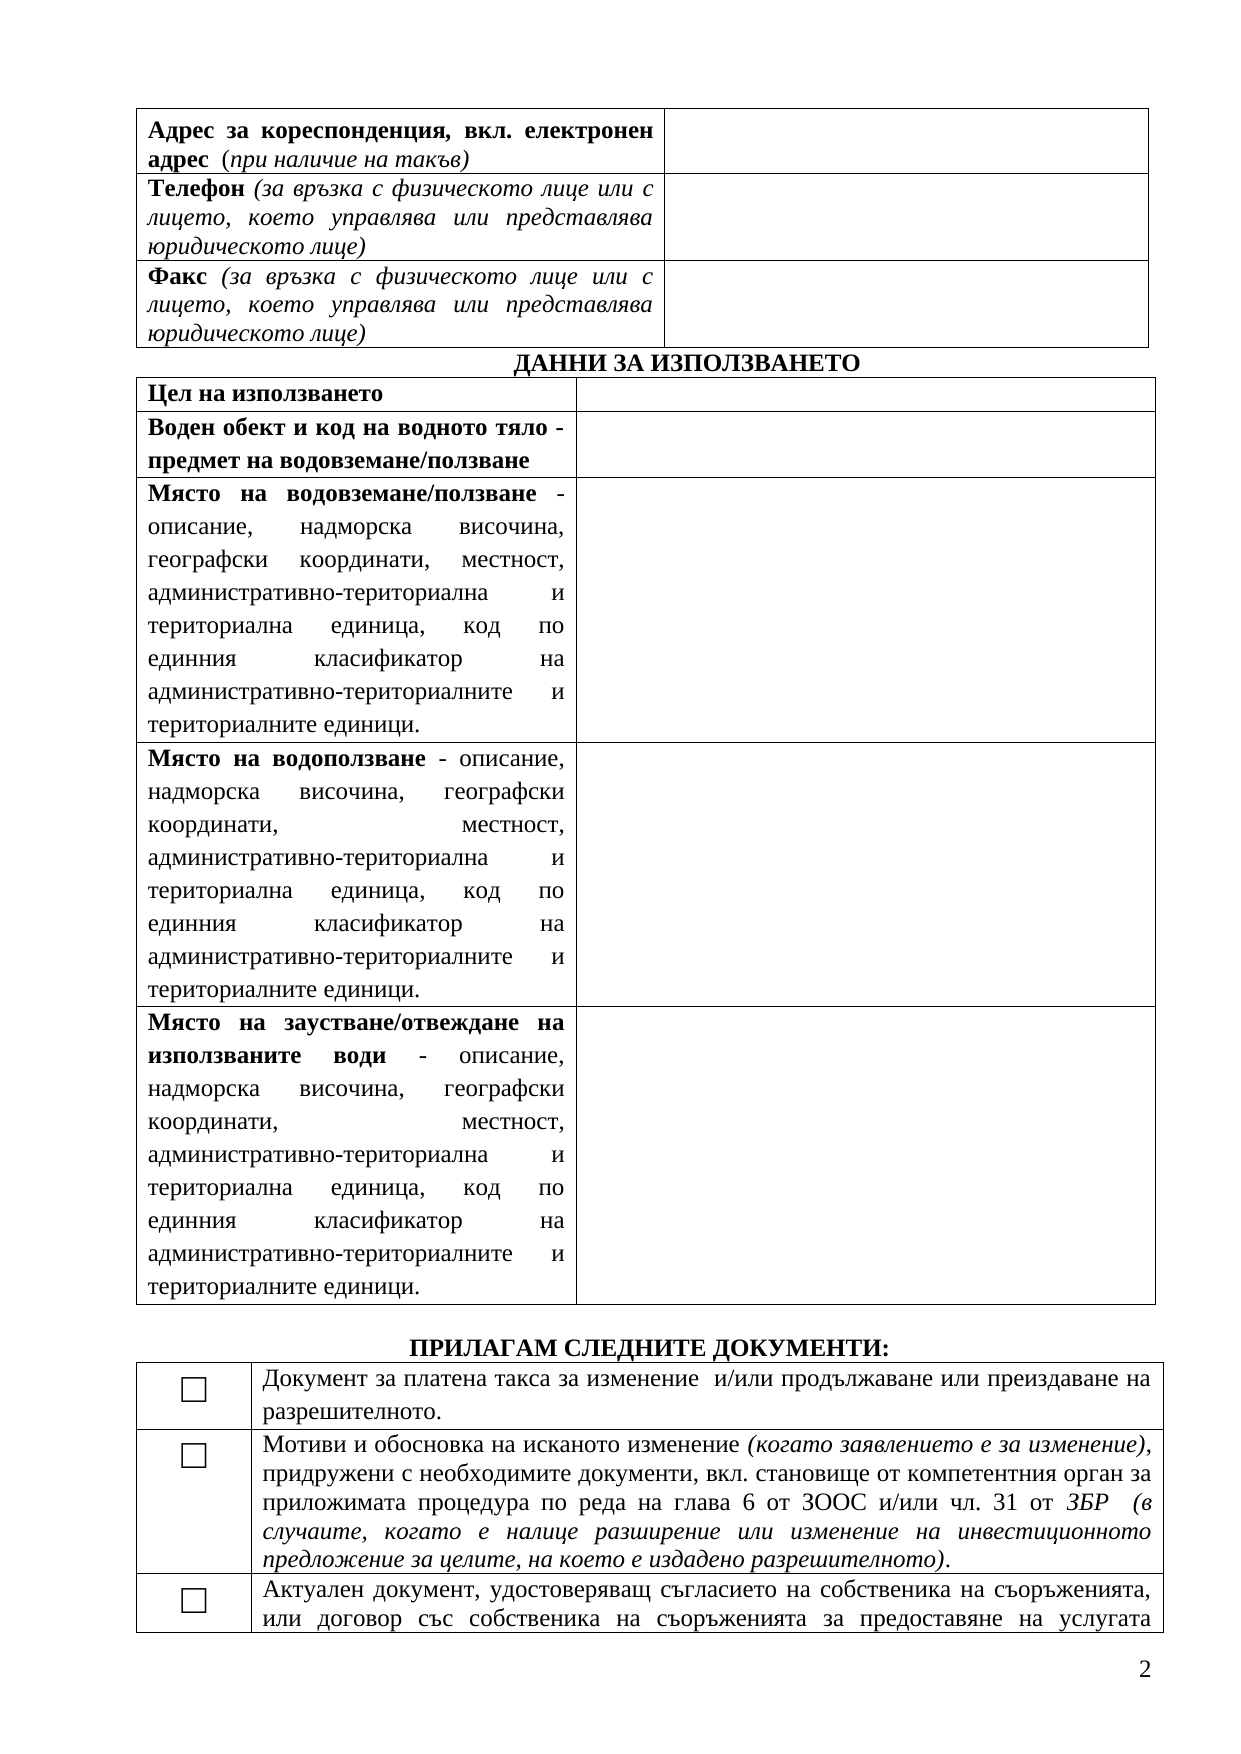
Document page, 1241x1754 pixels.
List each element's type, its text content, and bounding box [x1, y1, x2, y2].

table_cell Място на водоползване - описание, надморска височина, географски координати, местност, административно-териториална и териториална единица, код по единния класификатор на административно-териториалните и териториалните единици. [137, 743, 576, 1006]
text ПРИЛАГАМ СЛЕДНИТЕ ДОКУМЕНТИ: [148, 1333, 1152, 1362]
table_cell Място на водовземане/ползване - описание, надморска височина, географски координати, местност, административно-териториална и териториална единица, код по единния класификатор на административно-териториалните и териториалните единици. [137, 478, 576, 742]
text Данни за използването [148, 348, 1152, 377]
table_cell [577, 478, 1155, 742]
table_cell Място на заустване/отвеждане на използваните води - описание, надморска височина, географски координати, местност, административно-териториална и териториална единица, код по единния класификатор на административно-териториалните и териториалните единици. [137, 1007, 576, 1304]
table_cell Воден обект и код на водното тяло - предмет на водовземане/ползване [137, 412, 576, 477]
table_cell [577, 412, 1155, 477]
table_cell [577, 743, 1155, 1006]
table_cell □ [137, 1430, 251, 1573]
table_cell [665, 174, 1148, 260]
table_cell [665, 109, 1148, 172]
table_cell Мотиви и обосновка на исканото изменение (когато заявлението е за изменение), придружени с необходимите документи, вкл. становище от компетентния орган за приложимата процедура по реда на глава 6 от ЗООС и/или чл. 31 от ЗБР (в случаите, когато е налице разширение или изменение на инвестиционното предложение за целите, на което е издадено разрешителното). [252, 1430, 1163, 1573]
table_cell Телефон (за връзка с физическото лице или с лицето, което управлява или представлява юридическото лице) [137, 174, 664, 260]
table_cell Факс (за връзка с физическото лице или с лицето, което управлява или представлява юридическото лице) [137, 261, 664, 347]
table_header [577, 378, 1155, 411]
table_cell [665, 261, 1148, 347]
table_cell Адрес за кореспонденция, вкл. електронен адрес (при наличие на такъв) [137, 109, 664, 172]
table_header □ [137, 1363, 251, 1428]
table_header Документ за платена такса за изменение и/или продължаване или преиздаване на разрешителното. [252, 1363, 1163, 1428]
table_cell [252, 1574, 1163, 1632]
table_header Цел на използването [137, 378, 576, 411]
table_cell [577, 1007, 1155, 1304]
table_cell □ [137, 1574, 251, 1632]
